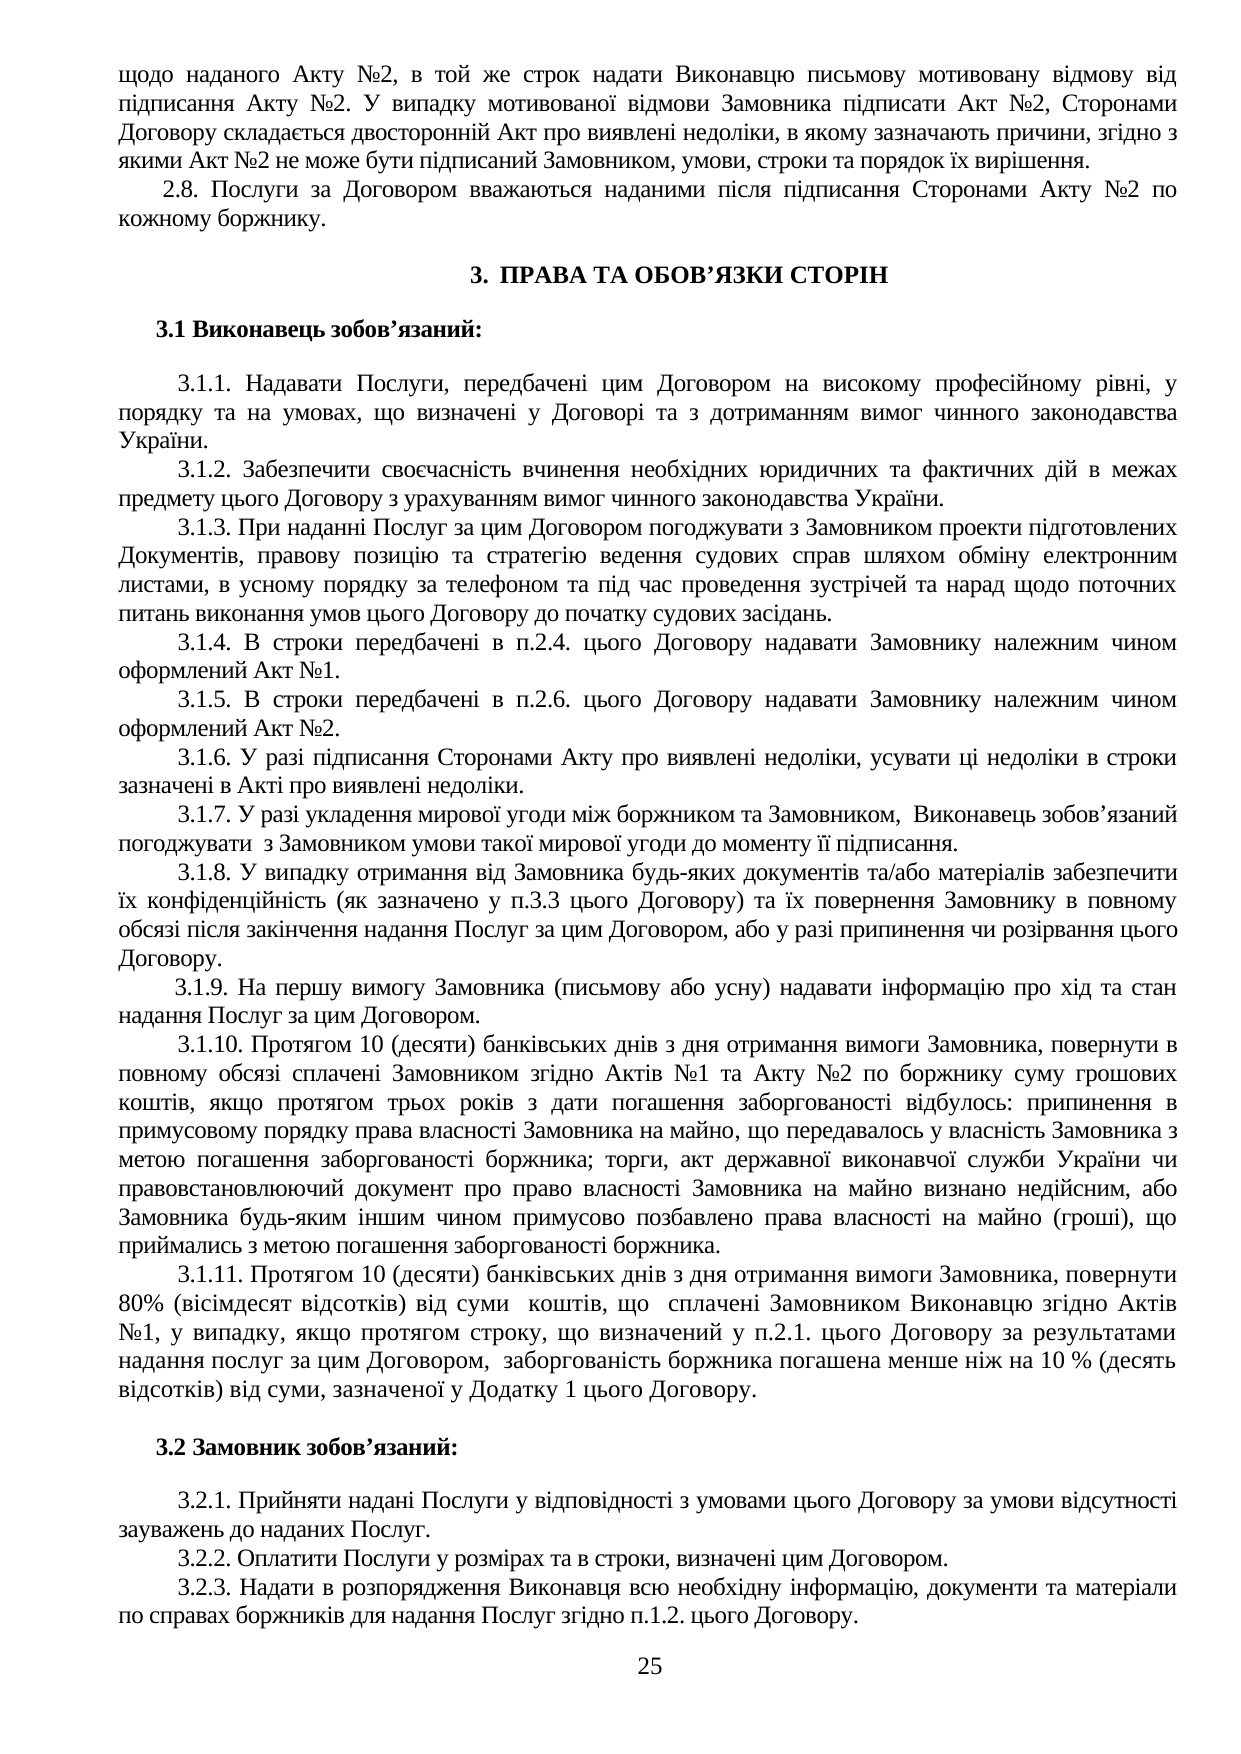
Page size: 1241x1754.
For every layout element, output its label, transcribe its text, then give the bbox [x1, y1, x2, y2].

text 3.1.8. У випадку отримання від Замовника будь-яких документів та/або матеріалів забезпечити їх конфіденційність (як зазначено у п.3.3 цього Договору) та їх повернення Замовнику в повному обсязі після закінчення надання Послуг за цим Договором, або у разі припинення чи розірвання цього Договору. [118, 857, 1178, 972]
text 3.1.3. При наданні Послуг за цим Договором погоджувати з Замовником проекти підготовлених Документів, правову позицію та стратегію ведення судових справ шляхом обміну електронним листами, в усному порядку за телефоном та під час проведення зустрічей та нарад щодо поточних питань виконання умов цього Договору до початку судових засідань. [118, 512, 1178, 627]
list Замовник зобов’язаний: [156, 1432, 1181, 1461]
text 3.1.2. Забезпечити своєчасність вчинення необхідних юридичних та фактичних дій в межах предмету цього Договору з урахуванням вимог чинного законодавства України. [118, 454, 1178, 512]
text 3.1.9. На першу вимогу Замовника (письмову або усну) надавати інформацію про хід та стан надання Послуг за цим Договором. [118, 972, 1178, 1029]
list ПРАВА ТА ОБОВ’ЯЗКИ СТОРІН [118, 260, 1181, 289]
text 3.1.7. У разі укладення мирової угоди між боржником та Замовником, Виконавець зобов’язаний погоджувати з Замовником умови такої мирової угоди до моменту її підписання. [118, 799, 1178, 857]
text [118, 59, 1178, 174]
text 2.8. Послуги за Договором вважаються наданими після підписання Сторонами Акту №2 по кожному боржнику. [118, 174, 1178, 232]
text 3.1.1. Надавати Послуги, передбачені цим Договором на високому професійному рівні, у порядку та на умовах, що визначені у Договорі та з дотриманням вимог чинного законодавства України. [118, 368, 1178, 454]
text 3.1.4. В строки передбачені в п.2.4. цього Договору надавати Замовнику належним чином оформлений Акт №1. [118, 627, 1178, 684]
text 3.2.2. Оплатити Послуги у розмірах та в строки, визначені цим Договором. [118, 1543, 1178, 1572]
text 3.2.3. Надати в розпорядження Виконавця всю необхідну інформацію, документи та матеріали по справах боржників для надання Послуг згідно п.1.2. цього Договору. [118, 1572, 1178, 1629]
text 3.1.6. У разі підписання Сторонами Акту про виявлені недоліки, усувати ці недоліки в строки зазначені в Акті про виявлені недоліки. [118, 742, 1178, 799]
list Виконавець зобов’язаний: [156, 314, 1181, 343]
text 3.2.1. Прийняти надані Послуги у відповідності з умовами цього Договору за умови відсутності зауважень до наданих Послуг. [118, 1486, 1178, 1543]
text 3.1.5. В строки передбачені в п.2.6. цього Договору надавати Замовнику належним чином оформлений Акт №2. [118, 684, 1178, 742]
text 3.1.11. Протягом 10 (десяти) банківських днів з дня отримання вимоги Замовника, повернути 80% (вісімдесят відсотків) від суми коштів, що сплачені Замовником Виконавцю згідно Актів №1, у випадку, якщо протягом строку, що визначений у п.2.1. цього Договору за результатами надання послуг за цим Договором, заборгованість боржника погашена менше ніж на 10 % (десять відсотків) від суми, зазначеної у Додатку 1 цього Договору. [118, 1259, 1178, 1403]
text 3.1.10. Протягом 10 (десяти) банківських днів з дня отримання вимоги Замовника, повернути в повному обсязі сплачені Замовником згідно Актів №1 та Акту №2 по боржнику суму грошових коштів, якщо протягом трьох років з дати погашення заборгованості відбулось: припинення в примусовому порядку права власності Замовника на майно, що передавалось у власність Замовника з метою погашення заборгованості боржника; торги, акт державної виконавчої служби України чи правовстановлюючий документ про право власності Замовника на майно визнано недійсним, або Замовника будь-яким іншим чином примусово позбавлено права власності на майно (гроші), що приймались з метою погашення заборгованості боржника. [118, 1029, 1178, 1259]
